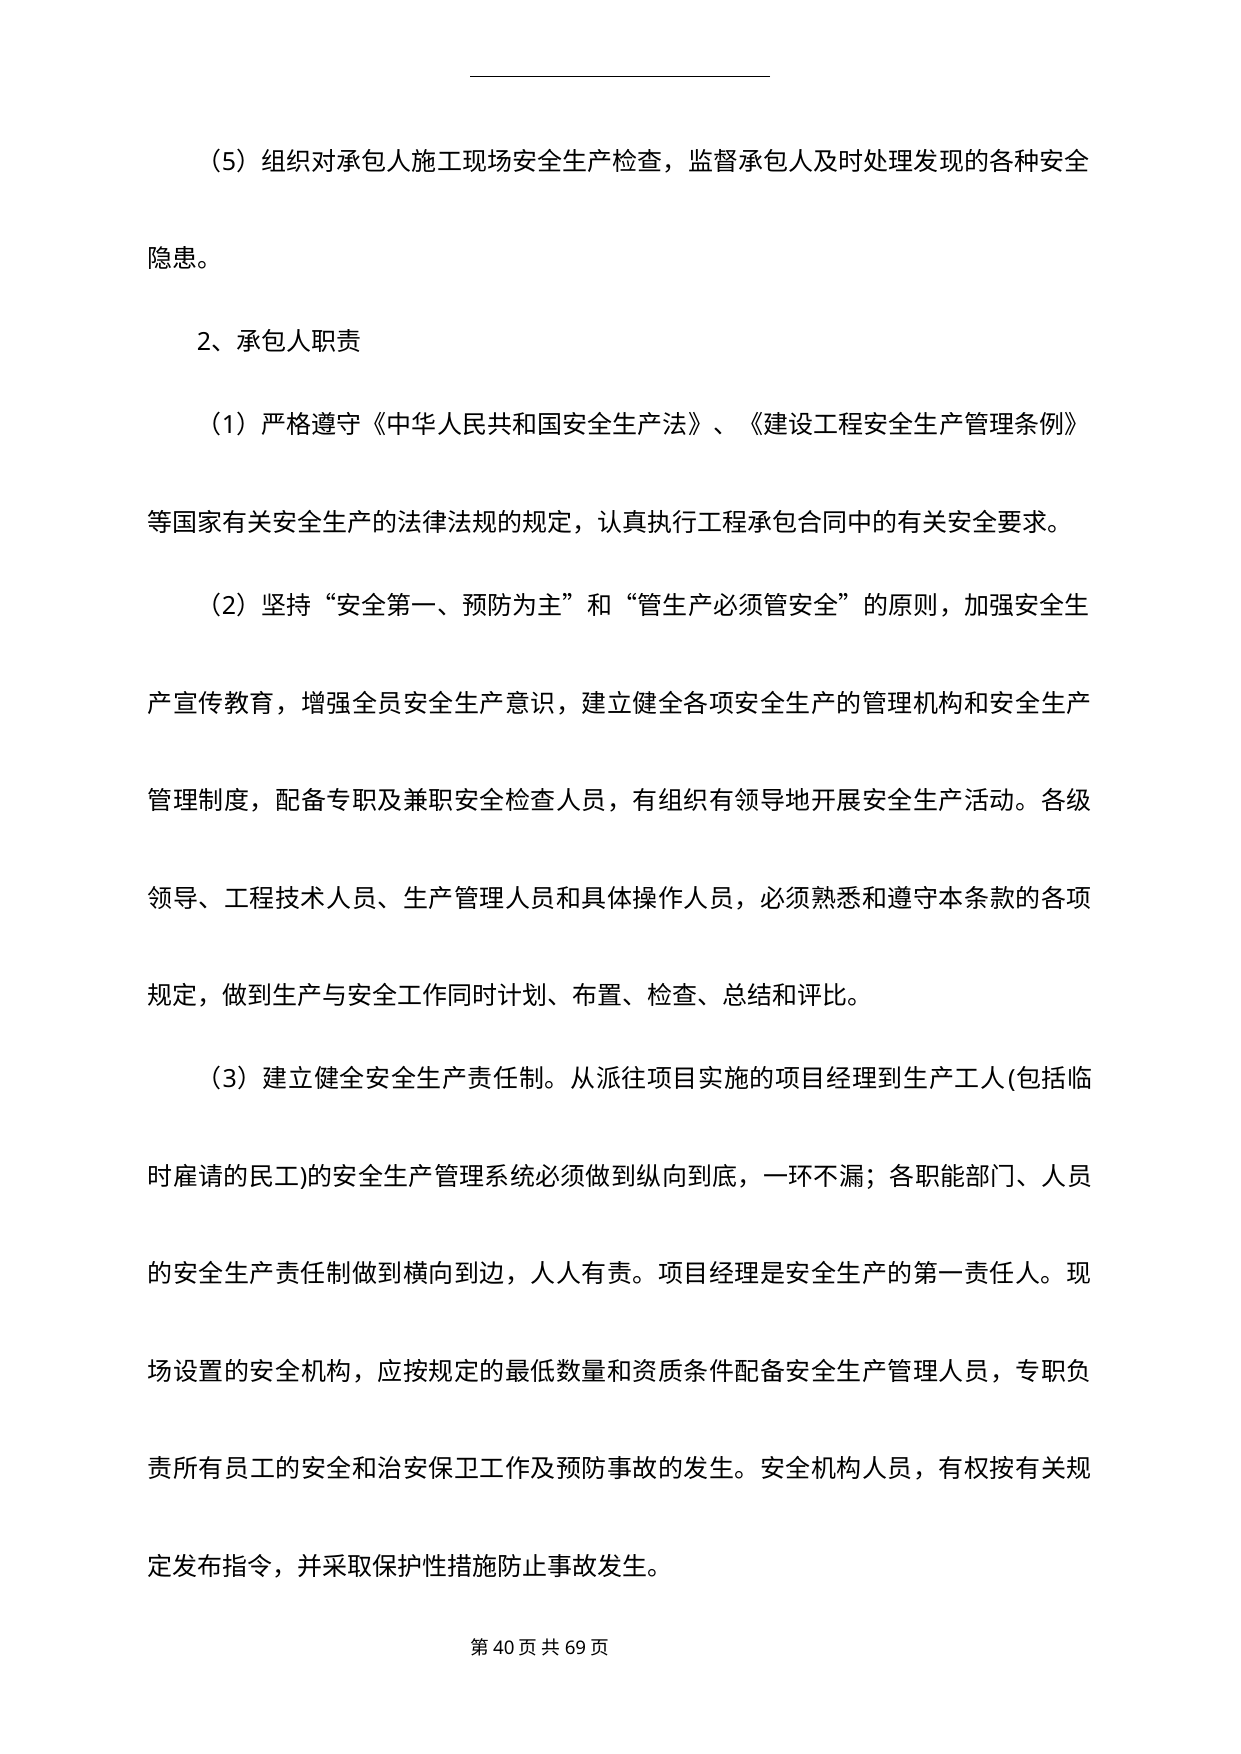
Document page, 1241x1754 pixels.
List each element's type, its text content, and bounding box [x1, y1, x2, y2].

text （3）建立健全安全生产责任制。从派往项目实施的项目经理到生产工人(包括临时雇请的民工)的安全生产管理系统必须做到纵向到底，一环不漏；各职能部门、人员的安全生产责任制做到横向到边，人人有责。项目经理是安全生产的第一责任人。现场设置的安全机构，应按规定的最低数量和资质条件配备安全生产管理人员，专职负责所有员工的安全和治安保卫工作及预防事故的发生。安全机构人员，有权按有关规定发布指令，并采取保护性措施防止事故发生。 [148, 1044, 1093, 1597]
text （1）严格遵守《中华人民共和国安全生产法》、《建设工程安全生产管理条例》等国家有关安全生产的法律法规的规定，认真执行工程承包合同中的有关安全要求。 [148, 391, 1093, 553]
text （2）坚持“安全第一、预防为主”和“管生产必须管安全”的原则，加强安全生产宣传教育，增强全员安全生产意识，建立健全各项安全生产的管理机构和安全生产管理制度，配备专职及兼职安全检查人员，有组织有领导地开展安全生产活动。各级领导、工程技术人员、生产管理人员和具体操作人员，必须熟悉和遵守本条款的各项规定，做到生产与安全工作同时计划、布置、检查、总结和评比。 [148, 571, 1093, 1026]
text 2、承包人职责 [148, 307, 1093, 372]
text （5）组织对承包人施工现场安全生产检查，监督承包人及时处理发现的各种安全隐患。 [148, 127, 1093, 289]
